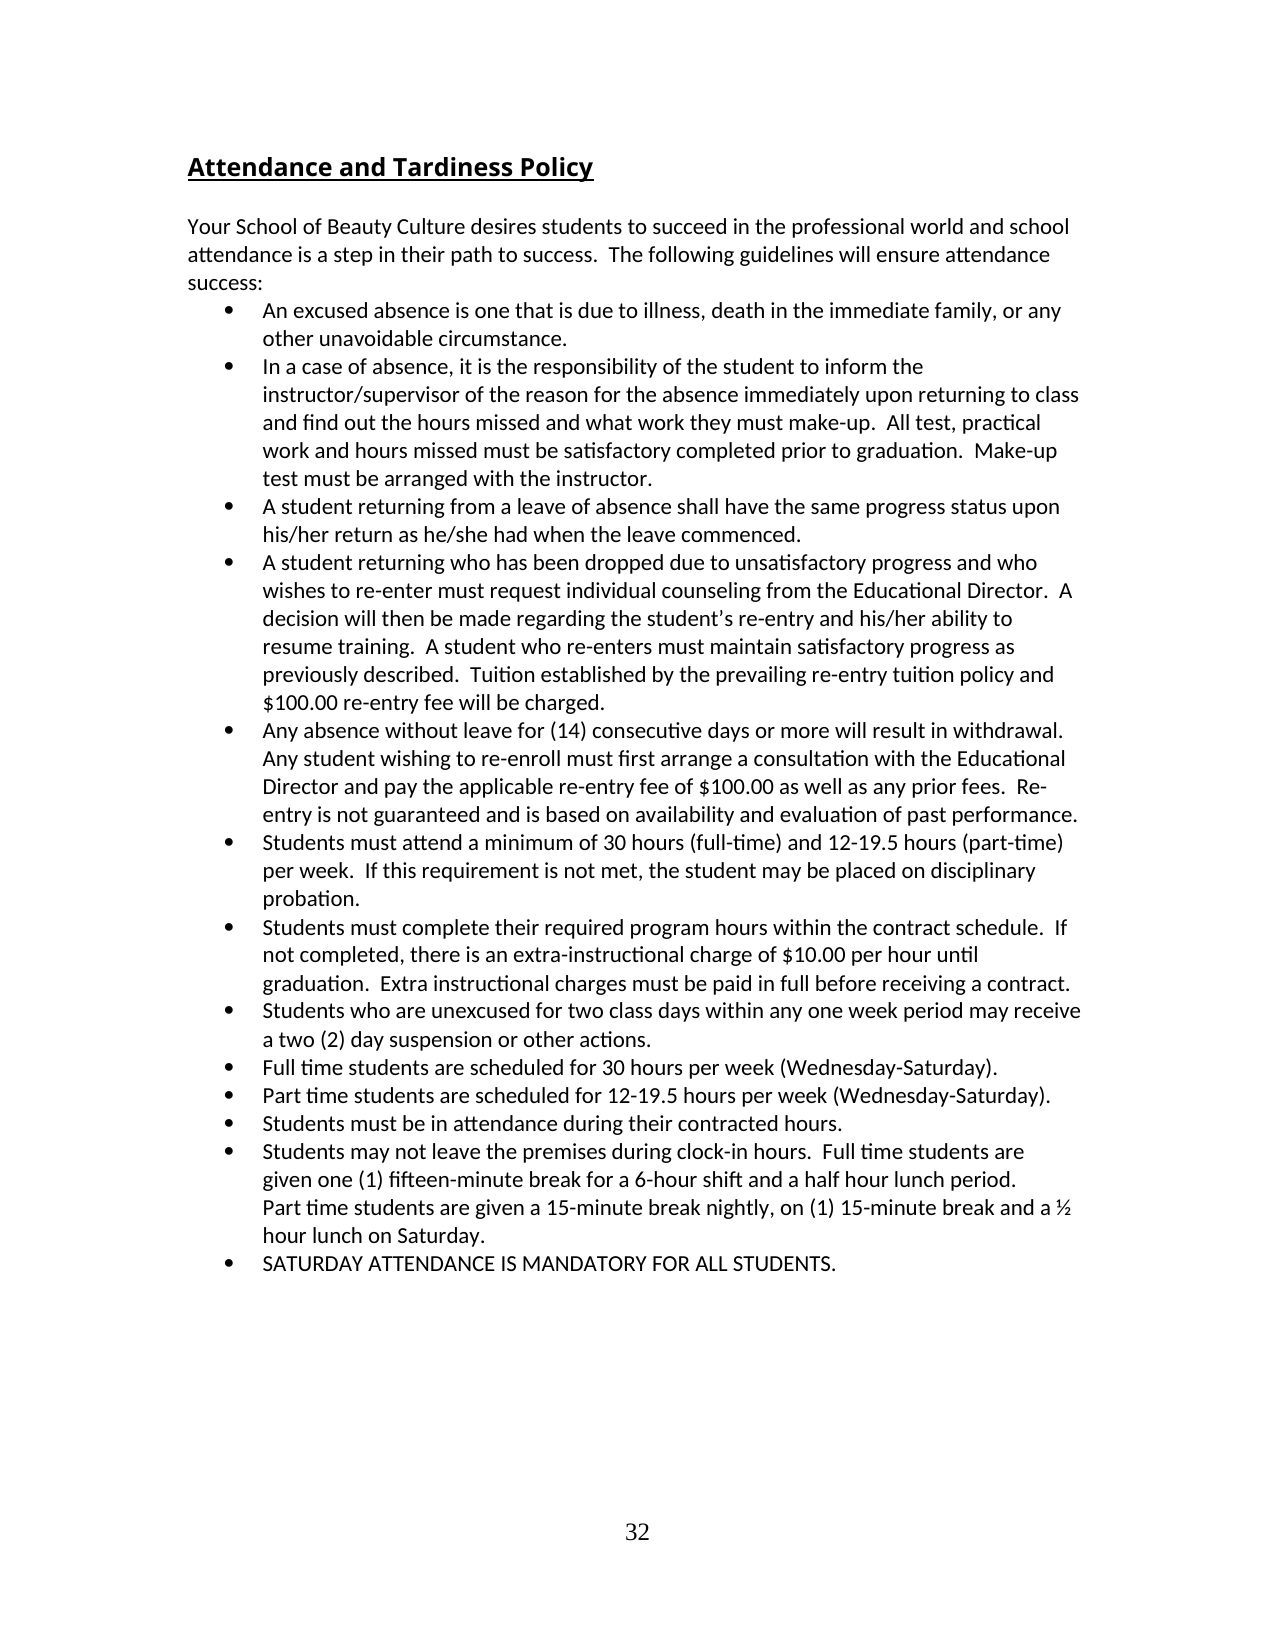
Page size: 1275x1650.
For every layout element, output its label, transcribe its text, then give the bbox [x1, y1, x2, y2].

list Students must complete their required program hours within the contract schedule. If not completed, there is an extra-instructional charge of $10.00 per hour until graduation. Extra instructional charges must be paid in full before receiving a contract. [225, 913, 1087, 997]
list Full time students are scheduled for 30 hours per week (Wednesday-Saturday). [225, 1053, 1087, 1081]
list Your School of Beauty Culture desires students to succeed in the professional world and school attendance is a step in their path to success. The following guidelines will ensure attendance success: [187, 212, 1087, 296]
list Any absence without leave for (14) consecutive days or more will result in withdrawal. Any student wishing to re-enroll must first arrange a consultation with the Educational Director and pay the applicable re-entry fee of $100.00 as well as any prior fees. Re-entry is not guaranteed and is based on availability and evaluation of past performance. [225, 716, 1087, 828]
list given one (1) fifteen-minute break for a 6-hour shift and a half hour lunch period. [262, 1165, 1087, 1193]
list SATURDAY ATTENDANCE IS MANDATORY FOR ALL STUDENTS. [225, 1249, 1087, 1277]
list Students must attend a minimum of 30 hours (full-time) and 12-19.5 hours (part-time) per week. If this requirement is not met, the student may be placed on disciplinary probation. [225, 828, 1087, 913]
list A student returning who has been dropped due to unsatisfactory progress and who wishes to re-enter must request individual counseling from the Educational Director. A decision will then be made regarding the student’s re-entry and his/her ability to resume training. A student who re-enters must maintain satisfactory progress as previously described. Tuition established by the prevailing re-entry tuition policy and $100.00 re-entry fee will be charged. [225, 548, 1087, 716]
list Students may not leave the premises during clock-in hours. Full time students are [225, 1137, 1087, 1165]
list Students must be in attendance during their contracted hours. [225, 1109, 1087, 1137]
list Part time students are given a 15-minute break nightly, on (1) 15-minute break and a ½ hour lunch on Saturday. [262, 1193, 1087, 1249]
list An excused absence is one that is due to illness, death in the immediate family, or any other unavoidable circumstance. [225, 296, 1087, 352]
list Part time students are scheduled for 12-19.5 hours per week (Wednesday-Saturday). [225, 1081, 1087, 1109]
list Students who are unexcused for two class days within any one week period may receive a two (2) day suspension or other actions. [225, 997, 1087, 1053]
list In a case of absence, it is the responsibility of the student to inform the instructor/supervisor of the reason for the absence immediately upon returning to class and find out the hours missed and what work they must make-up. All test, practical work and hours missed must be satisfactory completed prior to graduation. Make-up test must be arranged with the instructor. [225, 352, 1087, 492]
list Attendance and Tardiness Policy [187, 150, 1087, 184]
list A student returning from a leave of absence shall have the same progress status upon his/her return as he/she had when the leave commenced. [225, 492, 1087, 548]
